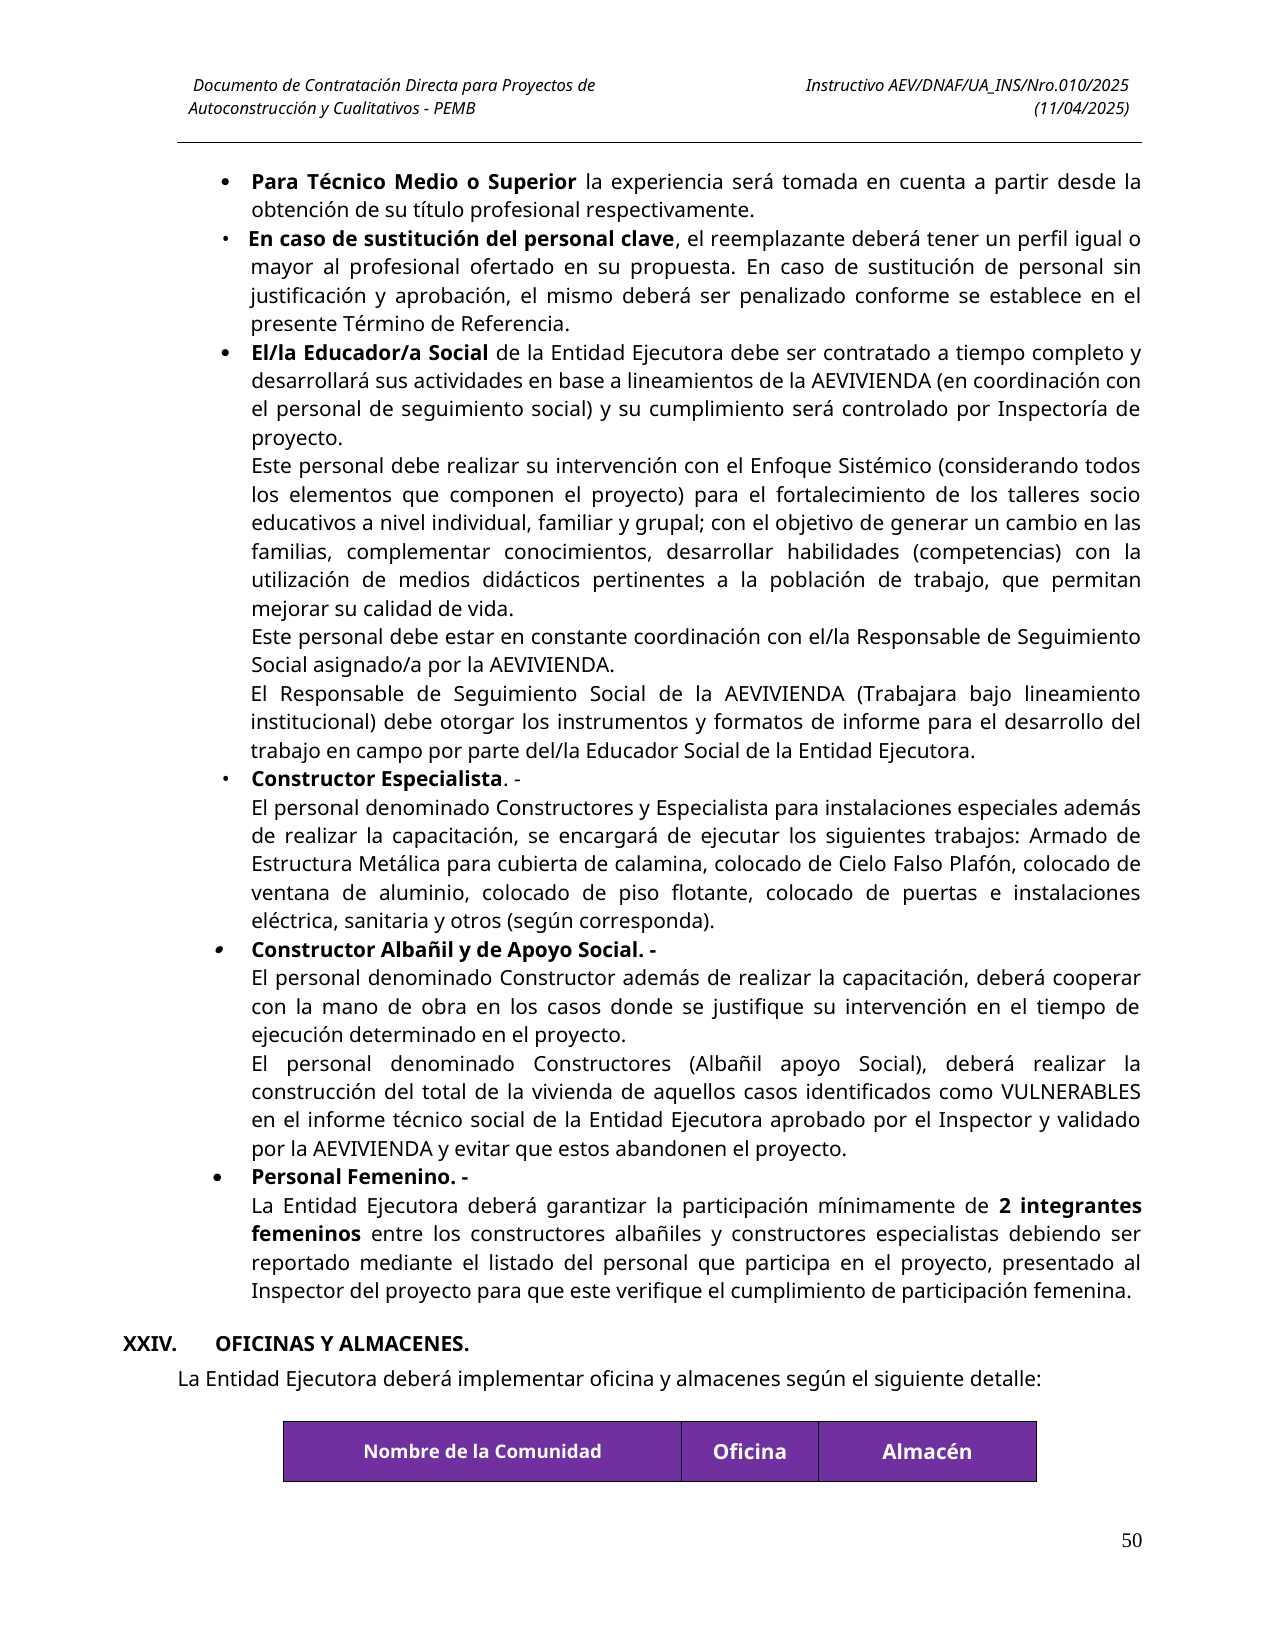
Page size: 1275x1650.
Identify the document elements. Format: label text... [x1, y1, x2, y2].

text El Responsable de Seguimiento Social de la AEVIVIENDA (Trabajara bajo lineamiento institucional) debe otorgar los instrumentos y formatos de informe para el desarrollo del trabajo en campo por parte del/la Educador Social de la Entidad Ejecutora. [250, 679, 1142, 764]
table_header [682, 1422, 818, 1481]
text El personal denominado Constructor además de realizar la capacitación, deberá cooperar con la mano de obra en los casos donde se justifique su intervención en el tiempo de ejecución determinado en el proyecto. [251, 963, 1142, 1049]
text La Entidad Ejecutora deberá implementar oficina y almacenes según el siguiente detalle: [177, 1364, 1142, 1393]
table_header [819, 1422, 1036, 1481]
text • Constructor Especialista. - [222, 764, 1142, 793]
text • En caso de sustitución del personal clave, el reemplazante deberá tener un perfil igual o mayor al profesional ofertado en su propuesta. En caso de sustitución de personal sin justificación y aprobación, el mismo deberá ser penalizado conforme se establece en el presente Término de Referencia. [222, 224, 1142, 338]
list Constructor Albañil y de Apoyo Social. - [213, 935, 1142, 963]
text Este personal debe estar en constante coordinación con el/la Responsable de Seguimiento Social asignado/a por la AEVIVIENDA. [251, 622, 1142, 679]
list OFICINAS Y ALMACENES. [177, 1329, 1142, 1358]
text El personal denominado Constructores y Especialista para instalaciones especiales además de realizar la capacitación, se encargará de ejecutar los siguientes trabajos: Armado de Estructura Metálica para cubierta de calamina, colocado de Cielo Falso Plafón, colocado de ventana de aluminio, colocado de piso flotante, colocado de puertas e instalaciones eléctrica, sanitaria y otros (según corresponda). [251, 793, 1142, 935]
text Este personal debe realizar su intervención con el Enfoque Sistémico (considerando todos los elementos que componen el proyecto) para el fortalecimiento de los talleres socio educativos a nivel individual, familiar y grupal; con el objetivo de generar un cambio en las familias, complementar conocimientos, desarrollar habilidades (competencias) con la utilización de medios didácticos pertinentes a la población de trabajo, que permitan mejorar su calidad de vida. [251, 451, 1142, 622]
text El personal denominado Constructores (Albañil apoyo Social), deberá realizar la construcción del total de la vivienda de aquellos casos identificados como VULNERABLES en el informe técnico social de la Entidad Ejecutora aprobado por el Inspector y validado por la AEVIVIENDA y evitar que estos abandonen el proyecto. [251, 1049, 1142, 1162]
list El/la Educador/a Social de la Entidad Ejecutora debe ser contratado a tiempo completo y desarrollará sus actividades en base a lineamientos de la AEVIVIENDA (en coordinación con el personal de seguimiento social) y su cumplimiento será controlado por Inspectoría de proyecto. [222, 338, 1142, 451]
list Para Técnico Medio o Superior la experiencia será tomada en cuenta a partir desde la obtención de su título profesional respectivamente. [222, 167, 1142, 224]
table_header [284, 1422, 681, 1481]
text La Entidad Ejecutora deberá garantizar la participación mínimamente de 2 integrantes femeninos entre los constructores albañiles y constructores especialistas debiendo ser reportado mediante el listado del personal que participa en el proyecto, presentado al Inspector del proyecto para que este verifique el cumplimiento de participación femenina. [251, 1191, 1142, 1304]
list Personal Femenino. - [213, 1162, 1142, 1191]
